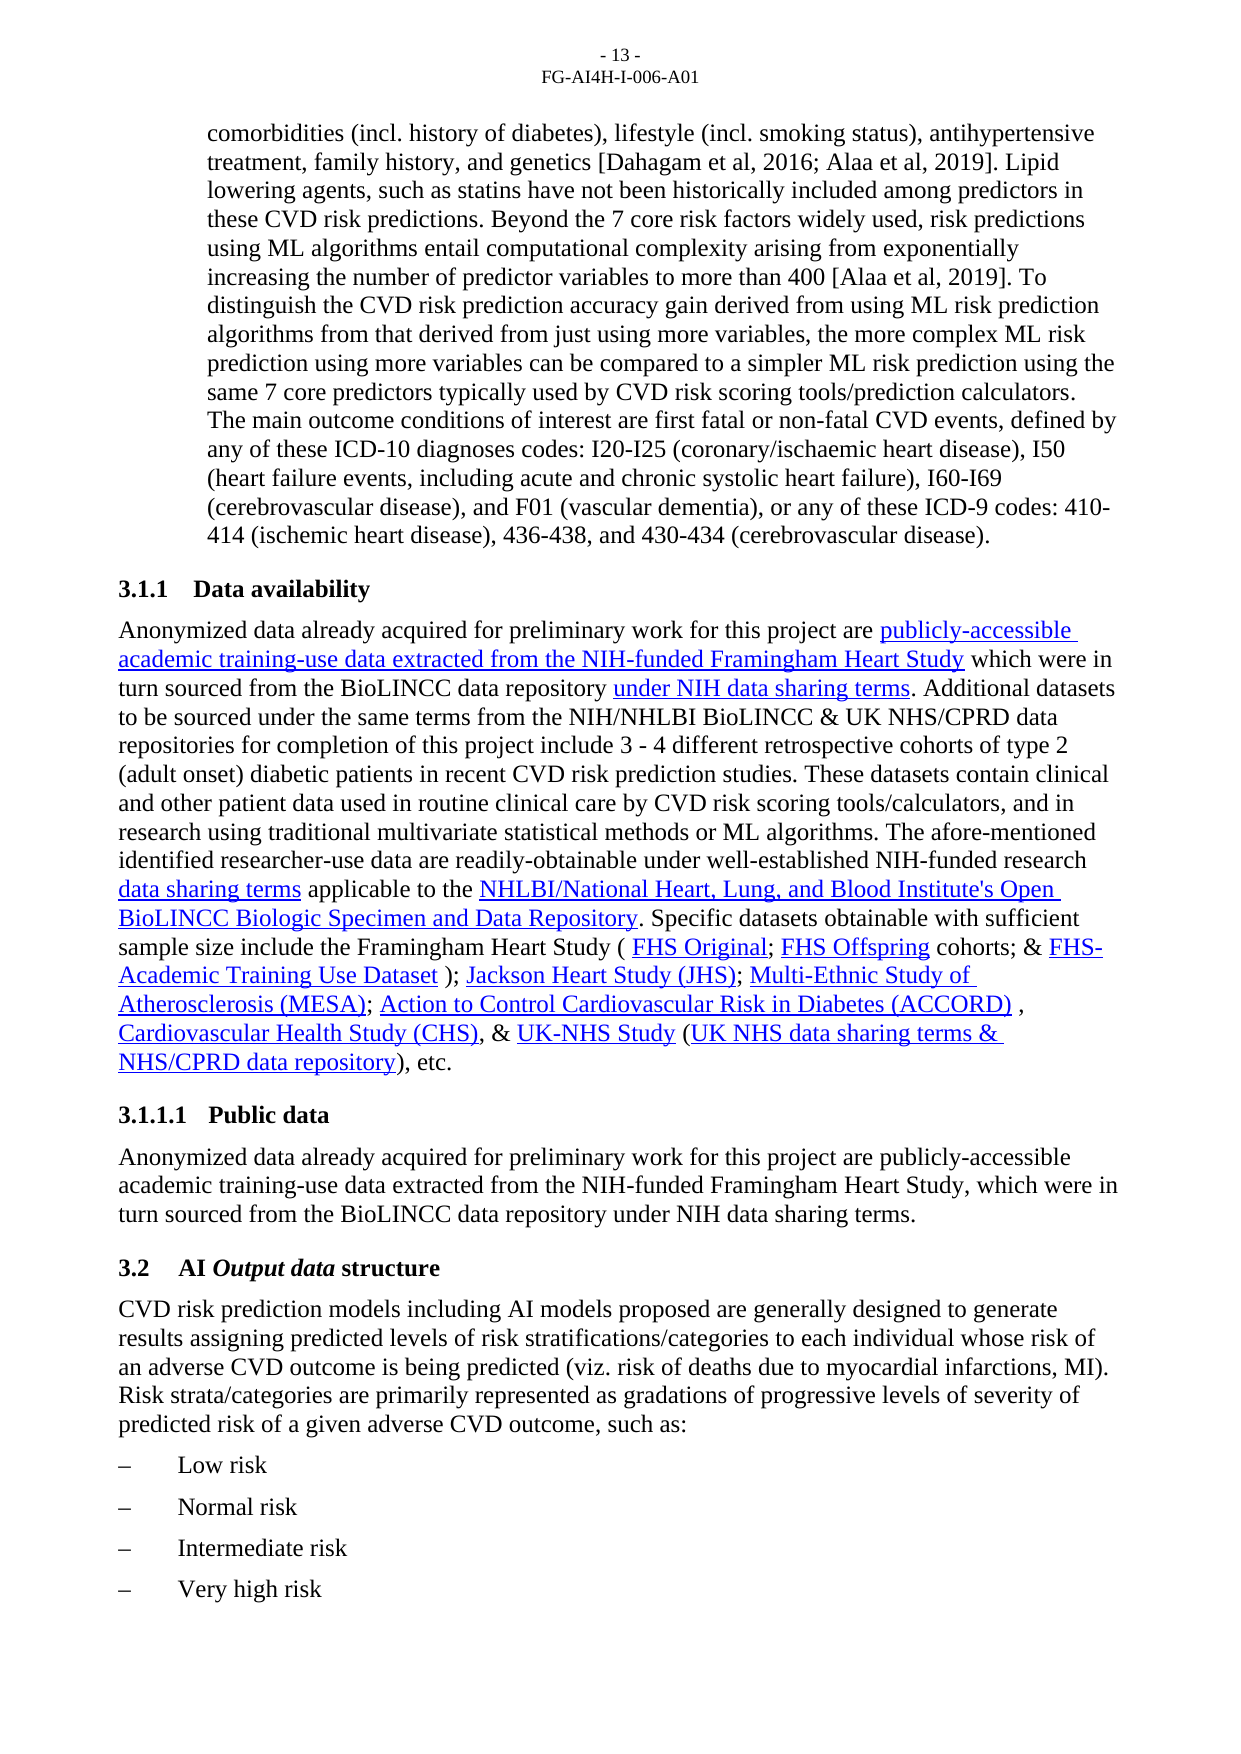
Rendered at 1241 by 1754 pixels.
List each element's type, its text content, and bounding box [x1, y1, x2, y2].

text CVD risk prediction models including AI models proposed are generally designed to generate results assigning predicted levels of risk stratifications/categories to each individual whose risk of an adverse CVD outcome is being predicted (viz. risk of deaths due to myocardial infarctions, MI). Risk strata/categories are primarily represented as gradations of progressive levels of severity of predicted risk of a given adverse CVD outcome, such as: [118, 1294, 1122, 1438]
list Normal risk [118, 1492, 1122, 1521]
text Anonymized data already acquired for preliminary work for this project are publicly-accessible academic training-use data extracted from the NIH-funded Framingham Heart Study which were in turn sourced from the BioLINCC data repository under NIH data sharing terms. Additional datasets to be sourced under the same terms from the NIH/NHLBI BioLINCC & UK NHS/CPRD data repositories for completion of this project include 3 - 4 different retrospective cohorts of type 2 (adult onset) diabetic patients in recent CVD risk prediction studies. These datasets contain clinical and other patient data used in routine clinical care by CVD risk scoring tools/calculators, and in research using traditional multivariate statistical methods or ML algorithms. The afore-mentioned identified researcher-use data are readily-obtainable under well-established NIH-funded research data sharing terms applicable to the NHLBI/National Heart, Lung, and Blood Institute's Open BioLINCC Biologic Specimen and Data Repository. Specific datasets obtainable with sufficient sample size include the Framingham Heart Study ( FHS Original; FHS Offspring cohorts; & FHS-Academic Training Use Dataset ); Jackson Heart Study (JHS); Multi-Ethnic Study of Atherosclerosis (MESA); Action to Control Cardiovascular Risk in Diabetes (ACCORD) , Cardiovascular Health Study (CHS), & UK-NHS Study (UK NHS data sharing terms & NHS/CPRD data repository), etc. [118, 616, 1122, 1076]
list Very high risk [118, 1574, 1122, 1603]
list Intermediate risk [118, 1533, 1122, 1562]
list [156, 118, 1122, 549]
subtitle Public data [118, 1101, 1122, 1129]
list Low risk [118, 1451, 1122, 1479]
text Anonymized data already acquired for preliminary work for this project are publicly-accessible academic training-use data extracted from the NIH-funded Framingham Heart Study, which were in turn sourced from the BioLINCC data repository under NIH data sharing terms. [118, 1142, 1122, 1228]
subtitle Data availability [118, 574, 1122, 603]
subtitle AI Output data structure [118, 1253, 1122, 1282]
